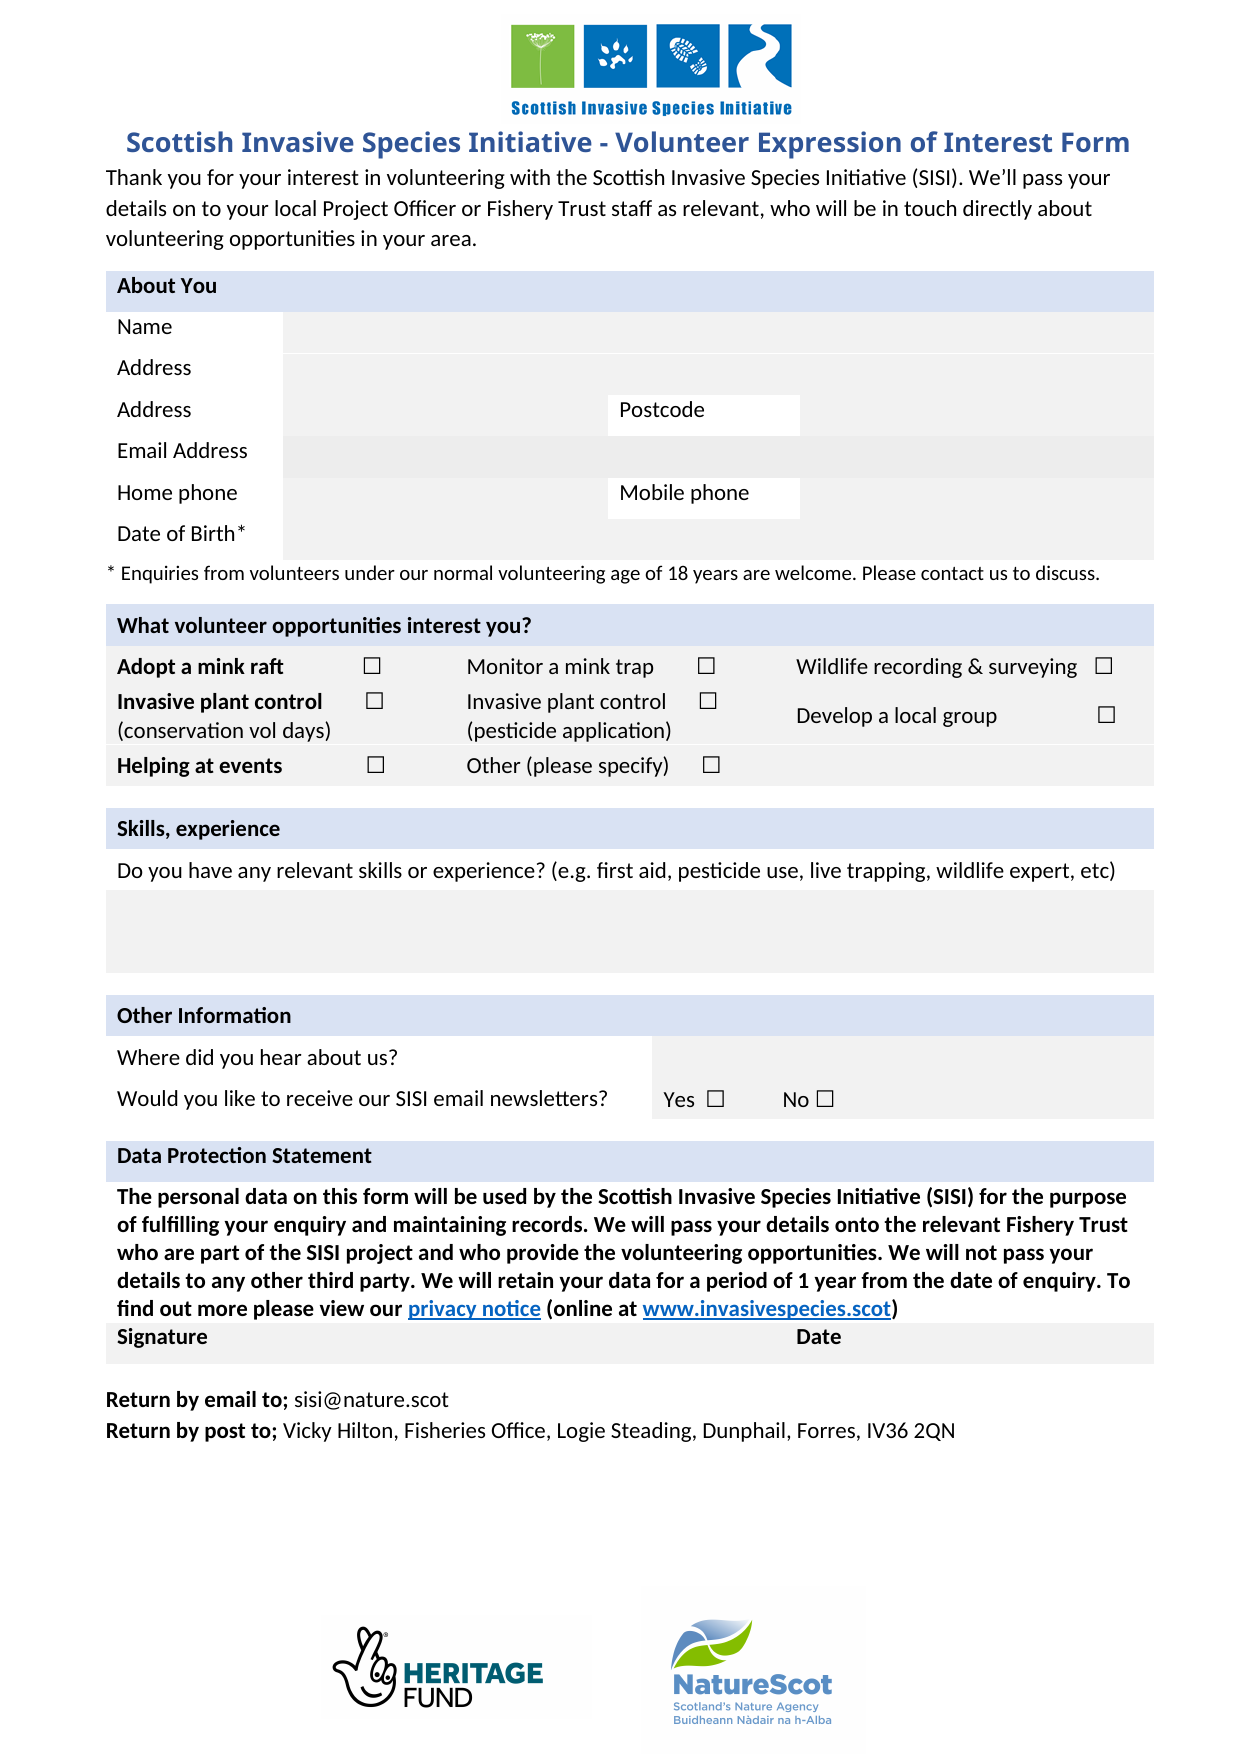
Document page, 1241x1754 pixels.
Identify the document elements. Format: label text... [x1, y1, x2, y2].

table_cell Invasive plant control (conservation vol days) [106, 685, 455, 744]
table_cell Home phone [106, 478, 283, 519]
table_cell Address [106, 395, 283, 436]
table_cell The personal data on this form will be used by the Scottish Invasive Species Initiative (SISI) for the purpose of fulfilling your enquiry and maintaining records. We will pass your details onto the relevant Fishery Trust who are part of the SISI project and who provide the volunteering opportunities. We will not pass your details to any other third party. We will retain your data for a period of 1 year from the date of enquiry. To find out more please view our privacy notice (online at www.invasivespecies.scot) [106, 1182, 1154, 1322]
table_cell Date [785, 1323, 1154, 1364]
picture [321, 1615, 592, 1719]
table_header Other Information [106, 995, 1154, 1036]
table_header About You [106, 271, 1154, 312]
table_cell Do you have any relevant skills or experience? (e.g. first aid, pesticide use, live trapping, wildlife expert, etc) [106, 849, 1154, 890]
table_header Skills, experience [106, 808, 1154, 849]
text Return by email to; sisi@nature.scot [106, 1386, 1152, 1414]
table_cell Invasive plant control (pesticide application) [455, 685, 785, 744]
table_cell Email Address [106, 436, 283, 478]
text Thank you for your interest in volunteering with the Scottish Invasive Species Initiative (SISI). We’ll pass your details on to your local Project Officer or Fishery Trust staff as relevant, who will be in touch directly about volunteering opportunities in your area. [106, 163, 1152, 252]
table_cell Develop a local group [785, 685, 1154, 744]
table_cell Where did you hear about us? [106, 1036, 652, 1078]
table_cell Address [106, 354, 283, 395]
table_cell Yes No [652, 1078, 1154, 1119]
table_cell Wildlife recording & surveying [785, 646, 1154, 685]
table_cell Mobile phone [608, 478, 800, 519]
text * Enquiries from volunteers under our normal volunteering age of 18 years are welcome. Please contact us to discuss. [106, 560, 1152, 586]
picture [640, 1586, 866, 1754]
table_cell Monitor a mink trap [455, 646, 785, 685]
table_cell Name [106, 312, 283, 353]
table_cell Helping at events [106, 745, 455, 786]
table_header What volunteer opportunities interest you? [106, 604, 1154, 646]
subtitle Scottish Invasive Species Initiative - Volunteer Expression of Interest Form [106, 124, 1152, 161]
picture [501, 14, 801, 124]
table_cell Postcode [608, 395, 800, 436]
table_cell Other (please specify) [455, 745, 1154, 786]
table_cell Adopt a mink raft [106, 646, 455, 685]
table_cell Would you like to receive our SISI email newsletters? [106, 1078, 652, 1119]
table_cell Date of Birth* [106, 519, 283, 560]
text Return by post to; Vicky Hilton, Fisheries Office, Logie Steading, Dunphail, Forres, IV36 2QN [106, 1416, 1152, 1444]
table_cell Signature [106, 1323, 785, 1364]
table_header Data Protection Statement [106, 1141, 1154, 1182]
